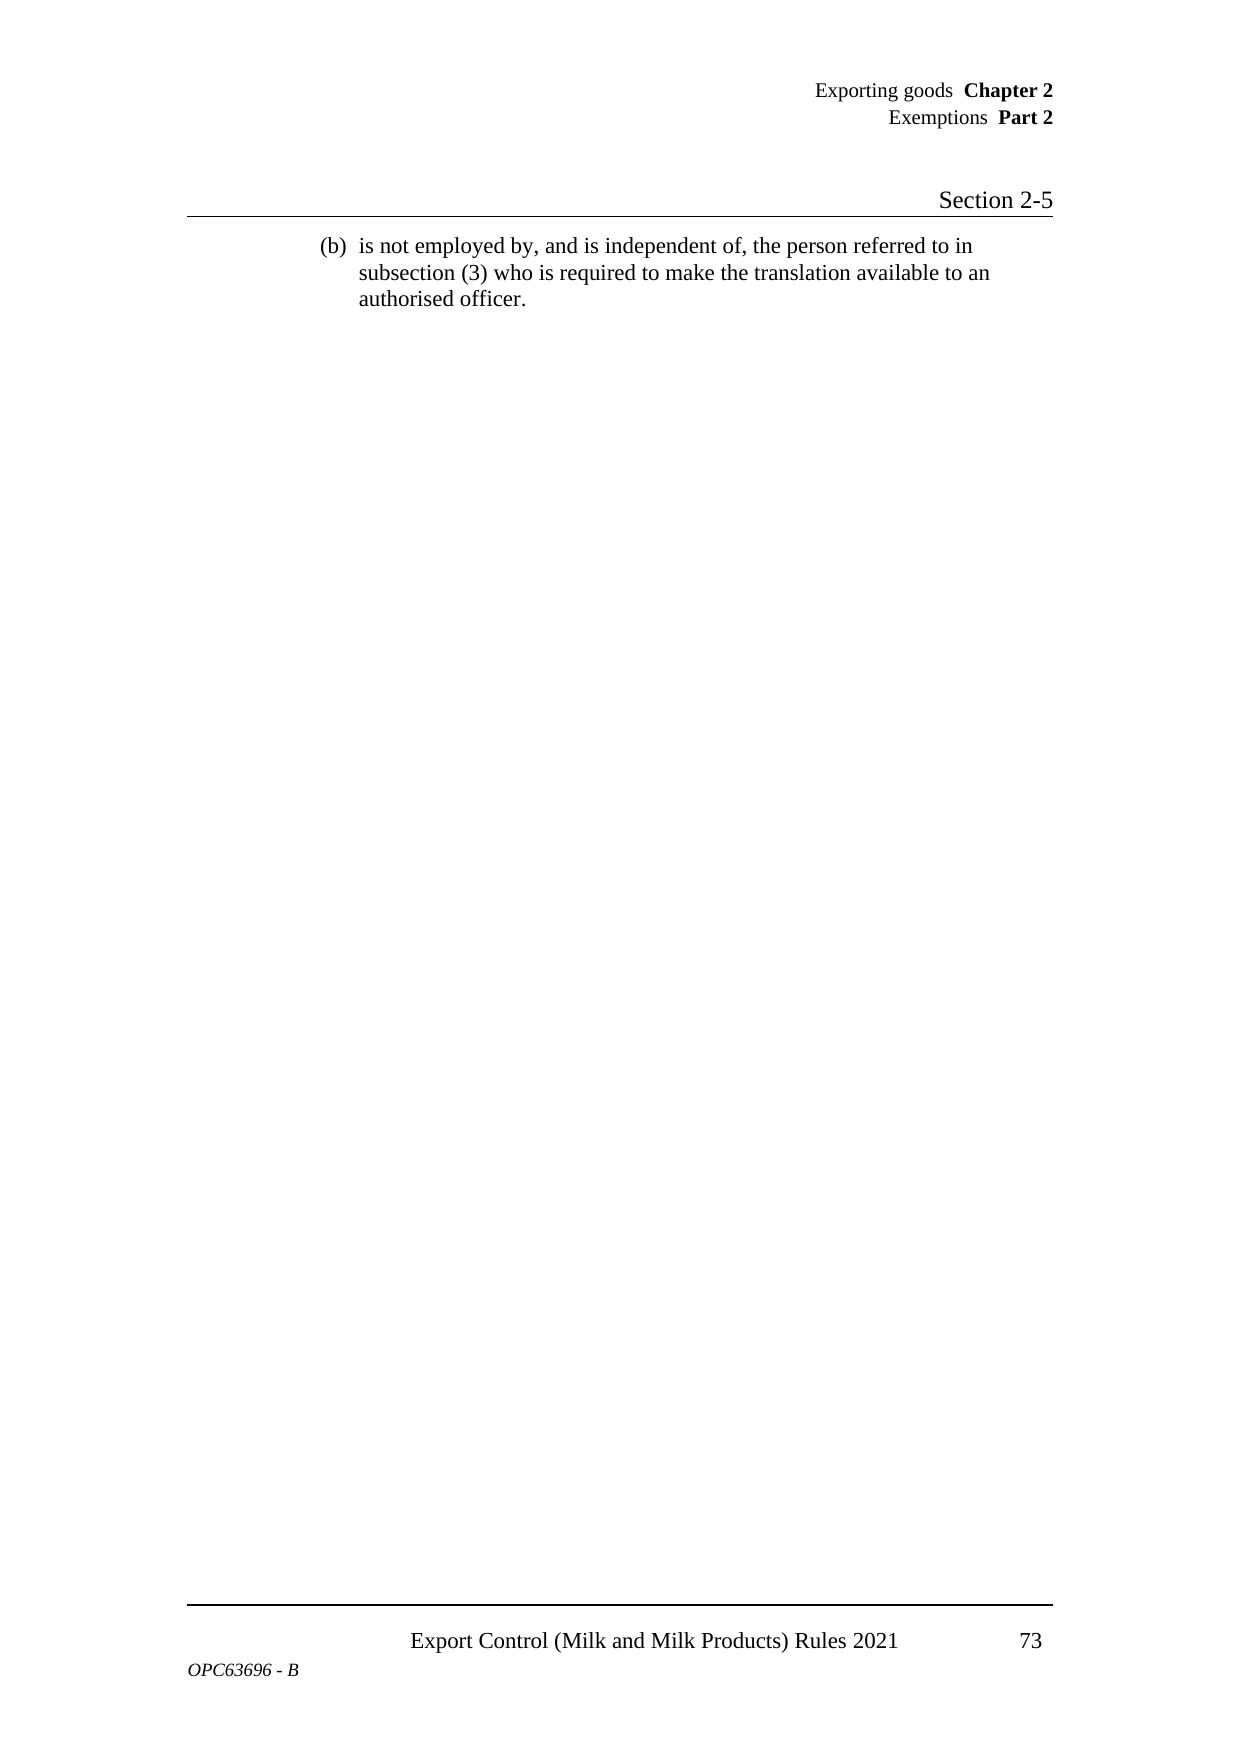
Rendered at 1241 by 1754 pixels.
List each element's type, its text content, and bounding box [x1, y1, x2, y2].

text (b) is not employed by, and is independent of, the person referred to in subsection (3) who is required to make the translation available to an authorised officer. [187, 233, 1053, 312]
